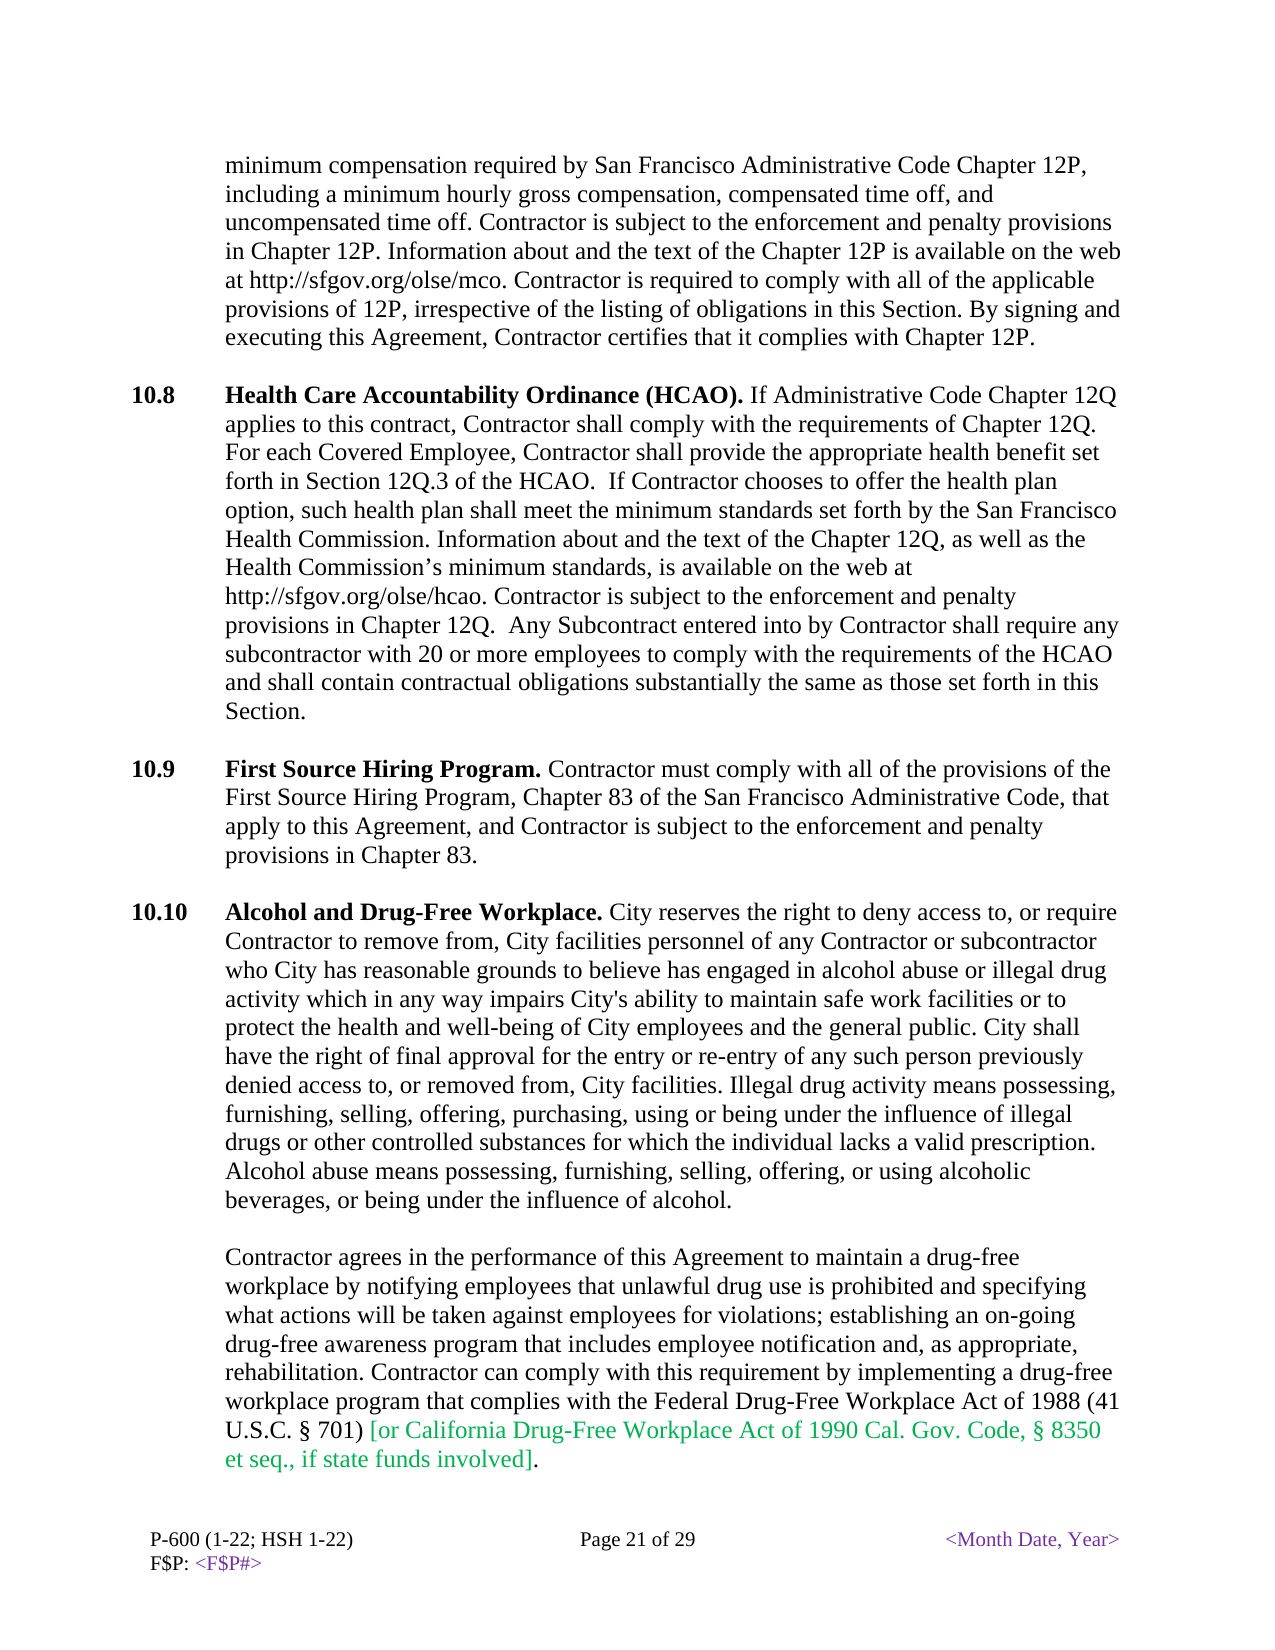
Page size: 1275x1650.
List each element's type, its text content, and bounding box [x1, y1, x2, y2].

text Alcohol and Drug-Free Workplace. City reserves the right to deny access to, or require Contractor to remove from, City facilities personnel of any Contractor or subcontractor who City has reasonable grounds to believe has engaged in alcohol abuse or illegal drug activity which in any way impairs City's ability to maintain safe work facilities or to protect the health and well-being of City employees and the general public. City shall have the right of final approval for the entry or re-entry of any such person previously denied access to, or removed from, City facilities. Illegal drug activity means possessing, furnishing, selling, offering, purchasing, using or being under the influence of illegal drugs or other controlled substances for which the individual lacks a valid prescription. Alcohol abuse means possessing, furnishing, selling, offering, or using alcoholic beverages, or being under the influence of alcohol. [131, 897, 1125, 1214]
text First Source Hiring Program. Contractor must comply with all of the provisions of the First Source Hiring Program, Chapter 83 of the San Francisco Administrative Code, that apply to this Agreement, and Contractor is subject to the enforcement and penalty provisions in Chapter 83. [131, 754, 1125, 869]
text Contractor agrees in the performance of this Agreement to maintain a drug-free workplace by notifying employees that unlawful drug use is prohibited and specifying what actions will be taken against employees for violations; establishing an on-going drug-free awareness program that includes employee notification and, as appropriate, rehabilitation. Contractor can comply with this requirement by implementing a drug-free workplace program that complies with the Federal Drug-Free Workplace Act of 1988 (41 U.S.C. § 701) [or California Drug-Free Workplace Act of 1990 Cal. Gov. Code, § 8350 et seq., if state funds involved]. [225, 1242, 1125, 1472]
text Health Care Accountability Ordinance (HCAO). If Administrative Code Chapter 12Q applies to this contract, Contractor shall comply with the requirements of Chapter 12Q. For each Covered Employee, Contractor shall provide the appropriate health benefit set forth in Section 12Q.3 of the HCAO. If Contractor chooses to offer the health plan option, such health plan shall meet the minimum standards set forth by the San Francisco Health Commission. Information about and the text of the Chapter 12Q, as well as the Health Commission’s minimum standards, is available on the web at http://sfgov.org/olse/hcao. Contractor is subject to the enforcement and penalty provisions in Chapter 12Q. Any Subcontract entered into by Contractor shall require any subcontractor with 20 or more employees to comply with the requirements of the HCAO and shall contain contractual obligations substantially the same as those set forth in this Section. [131, 380, 1125, 725]
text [131, 150, 1125, 351]
